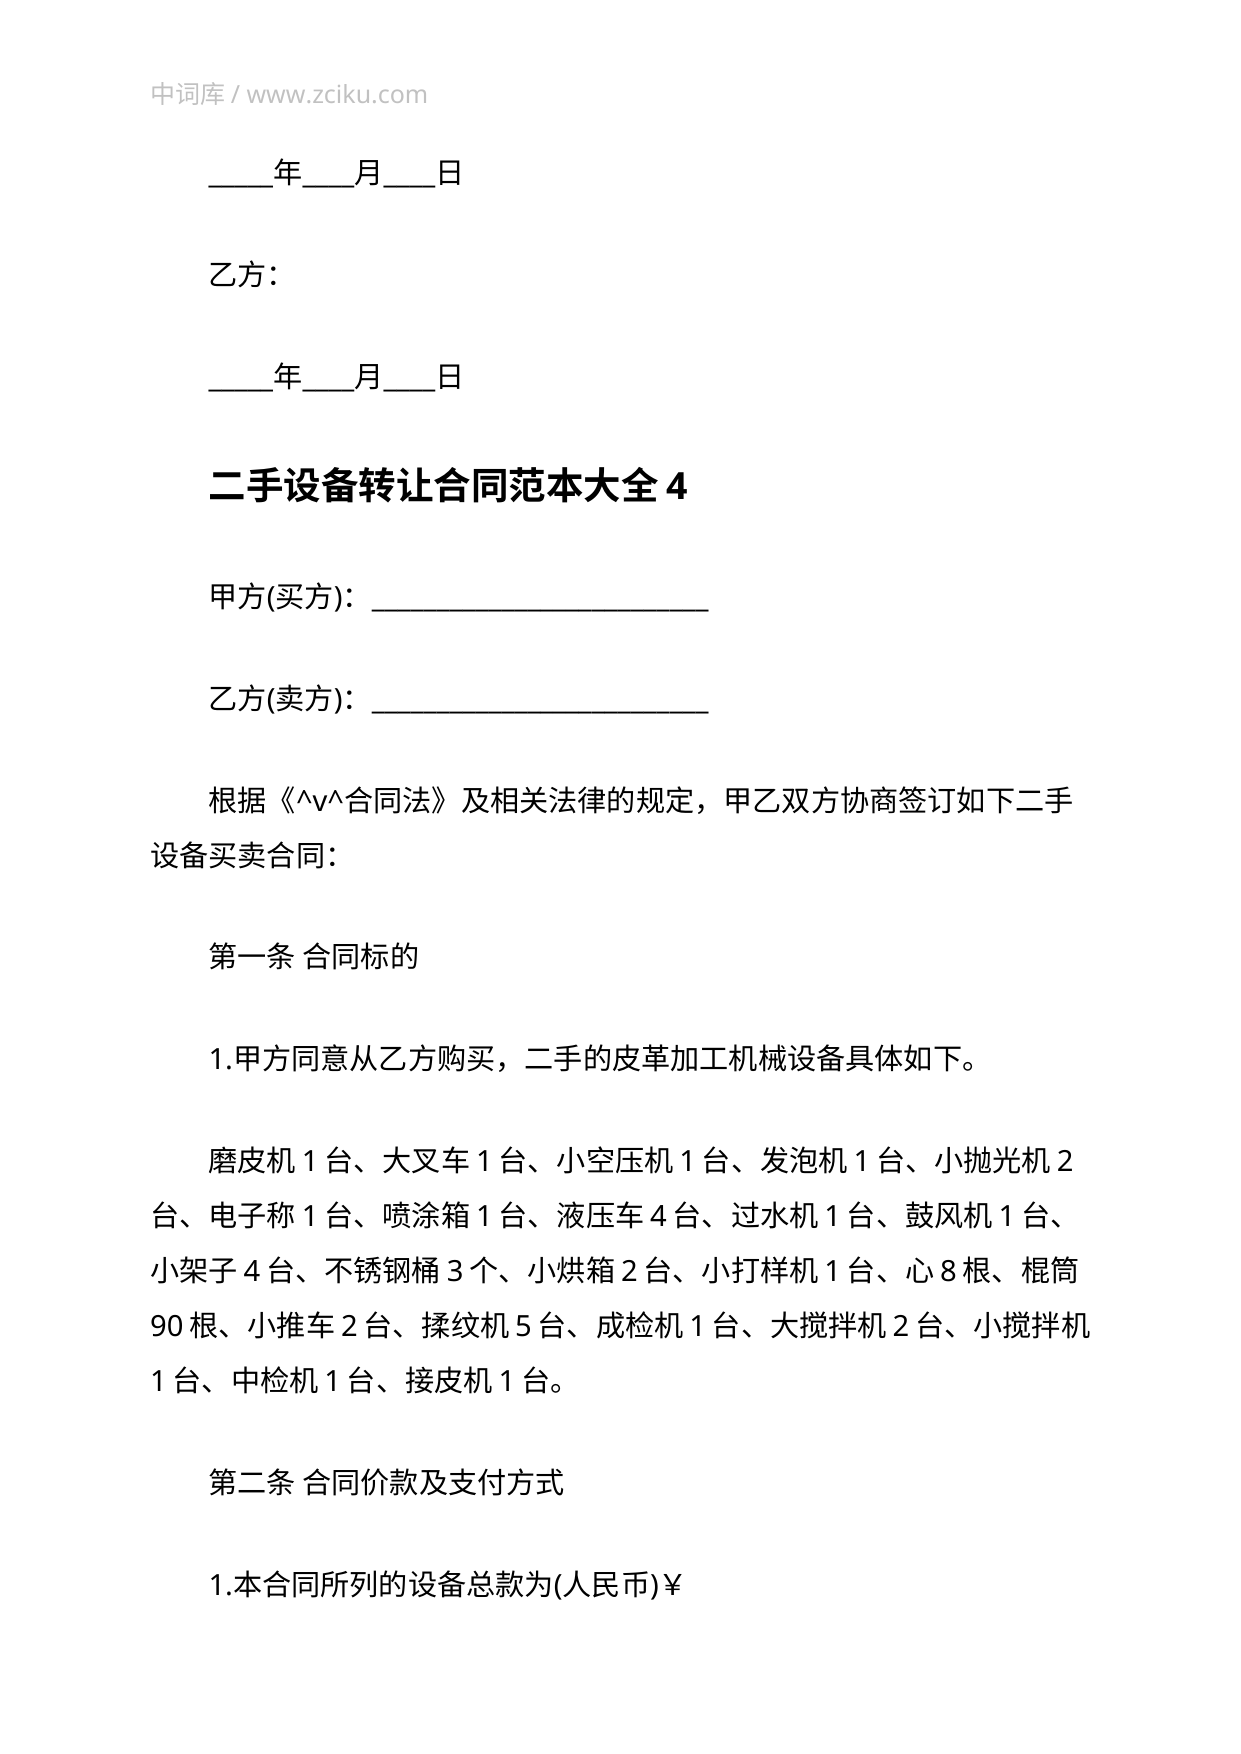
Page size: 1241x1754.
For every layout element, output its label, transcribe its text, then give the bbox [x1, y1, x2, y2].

text 1.本合同所列的设备总款为(人民币)￥ [150, 1562, 1090, 1604]
text _____年____月____日 [150, 150, 1090, 192]
text 第二条 合同价款及支付方式 [150, 1460, 1090, 1502]
text 1.甲方同意从乙方购买，二手的皮革加工机械设备具体如下。 [150, 1036, 1090, 1078]
text 根据《^v^合同法》及相关法律的规定，甲乙双方协商签订如下二手设备买卖合同： [150, 777, 1090, 874]
text 乙方(卖方)：__________________________ [150, 675, 1090, 718]
text _____年____月____日 [150, 354, 1090, 396]
text 磨皮机1台、大叉车1台、小空压机1台、发泡机1台、小抛光机2台、电子称1台、喷涂箱1台、液压车4台、过水机1台、鼓风机1台、小架子4台、不锈钢桶3个、小烘箱2台、小打样机1台、心8根、棍筒90根、小推车2台、揉纹机5台、成检机1台、大搅拌机2台、小搅拌机1台、中检机1台、接皮机1台。 [150, 1138, 1090, 1400]
text 二手设备转让合同范本大全4 [150, 456, 1090, 510]
text 第一条 合同标的 [150, 934, 1090, 976]
text 甲方(买方)：__________________________ [150, 573, 1090, 616]
text 乙方： [150, 252, 1090, 294]
